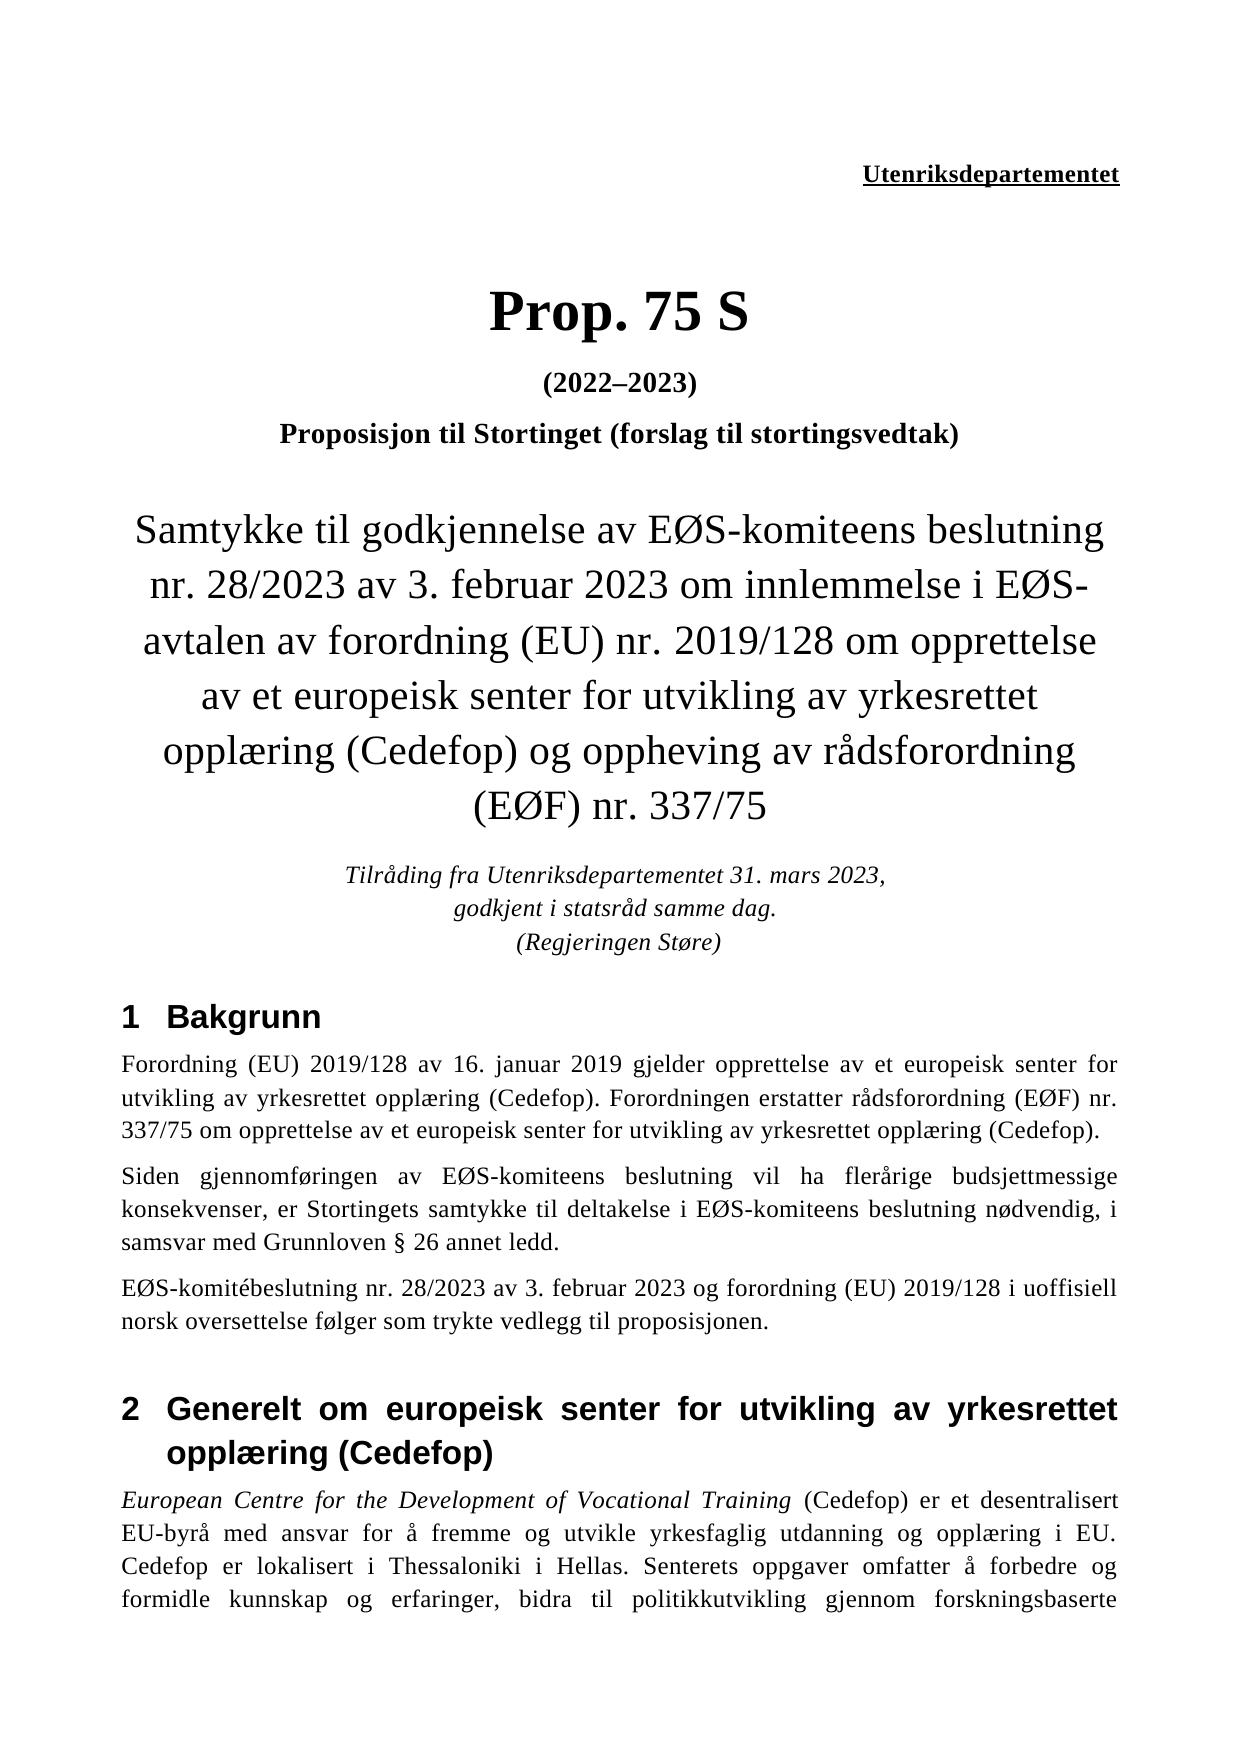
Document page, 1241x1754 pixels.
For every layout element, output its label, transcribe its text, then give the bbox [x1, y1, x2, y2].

subtitle Bakgrunn [121, 997, 1119, 1036]
text Proposisjon til Stortinget (forslag til stortingsvedtak) [121, 416, 1119, 450]
text Utenriksdepartementet [121, 159, 1119, 188]
text Prop. 75 S [121, 276, 1119, 343]
text (2022–2023) [121, 365, 1119, 399]
text Siden gjennomføringen av EØS-komiteens beslutning vil ha flerårige budsjettmessige konsekvenser, er Stortingets samtykke til deltakelse i EØS-komiteens beslutning nødvendig, i samsvar med Grunnloven § 26 annet ledd. [121, 1161, 1119, 1256]
text Samtykke til godkjennelse av EØS-komiteens beslutning nr. 28/2023 av 3. februar 2023 om innlemmelse i EØS-avtalen av forordning (EU) nr. 2019/128 om opprettelse av et europeisk senter for utvikling av yrkesrettet opplæring (Cedefop) og oppheving av rådsforordning (EØF) nr. 337/75 [121, 505, 1119, 828]
text Tilråding fra Utenriksdepartementet 31. mars 2023, godkjent i statsråd samme dag. (Regjeringen Støre) [121, 861, 1119, 955]
subtitle Generelt om europeisk senter for utvikling av yrkesrettet opplæring (Cedefop) [121, 1389, 1119, 1471]
text EØS-komitébeslutning nr. 28/2023 av 3. februar 2023 og forordning (EU) 2019/128 i uoffisiell norsk oversettelse følger som trykte vedlegg til proposisjonen. [121, 1273, 1119, 1334]
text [121, 1485, 1119, 1613]
text Forordning (EU) 2019/128 av 16. januar 2019 gjelder opprettelse av et europeisk senter for utvikling av yrkesrettet opplæring (Cedefop). Forordningen erstatter rådsforordning (EØF) nr. 337/75 om opprettelse av et europeisk senter for utvikling av yrkesrettet opplæring (Cedefop). [121, 1049, 1119, 1144]
